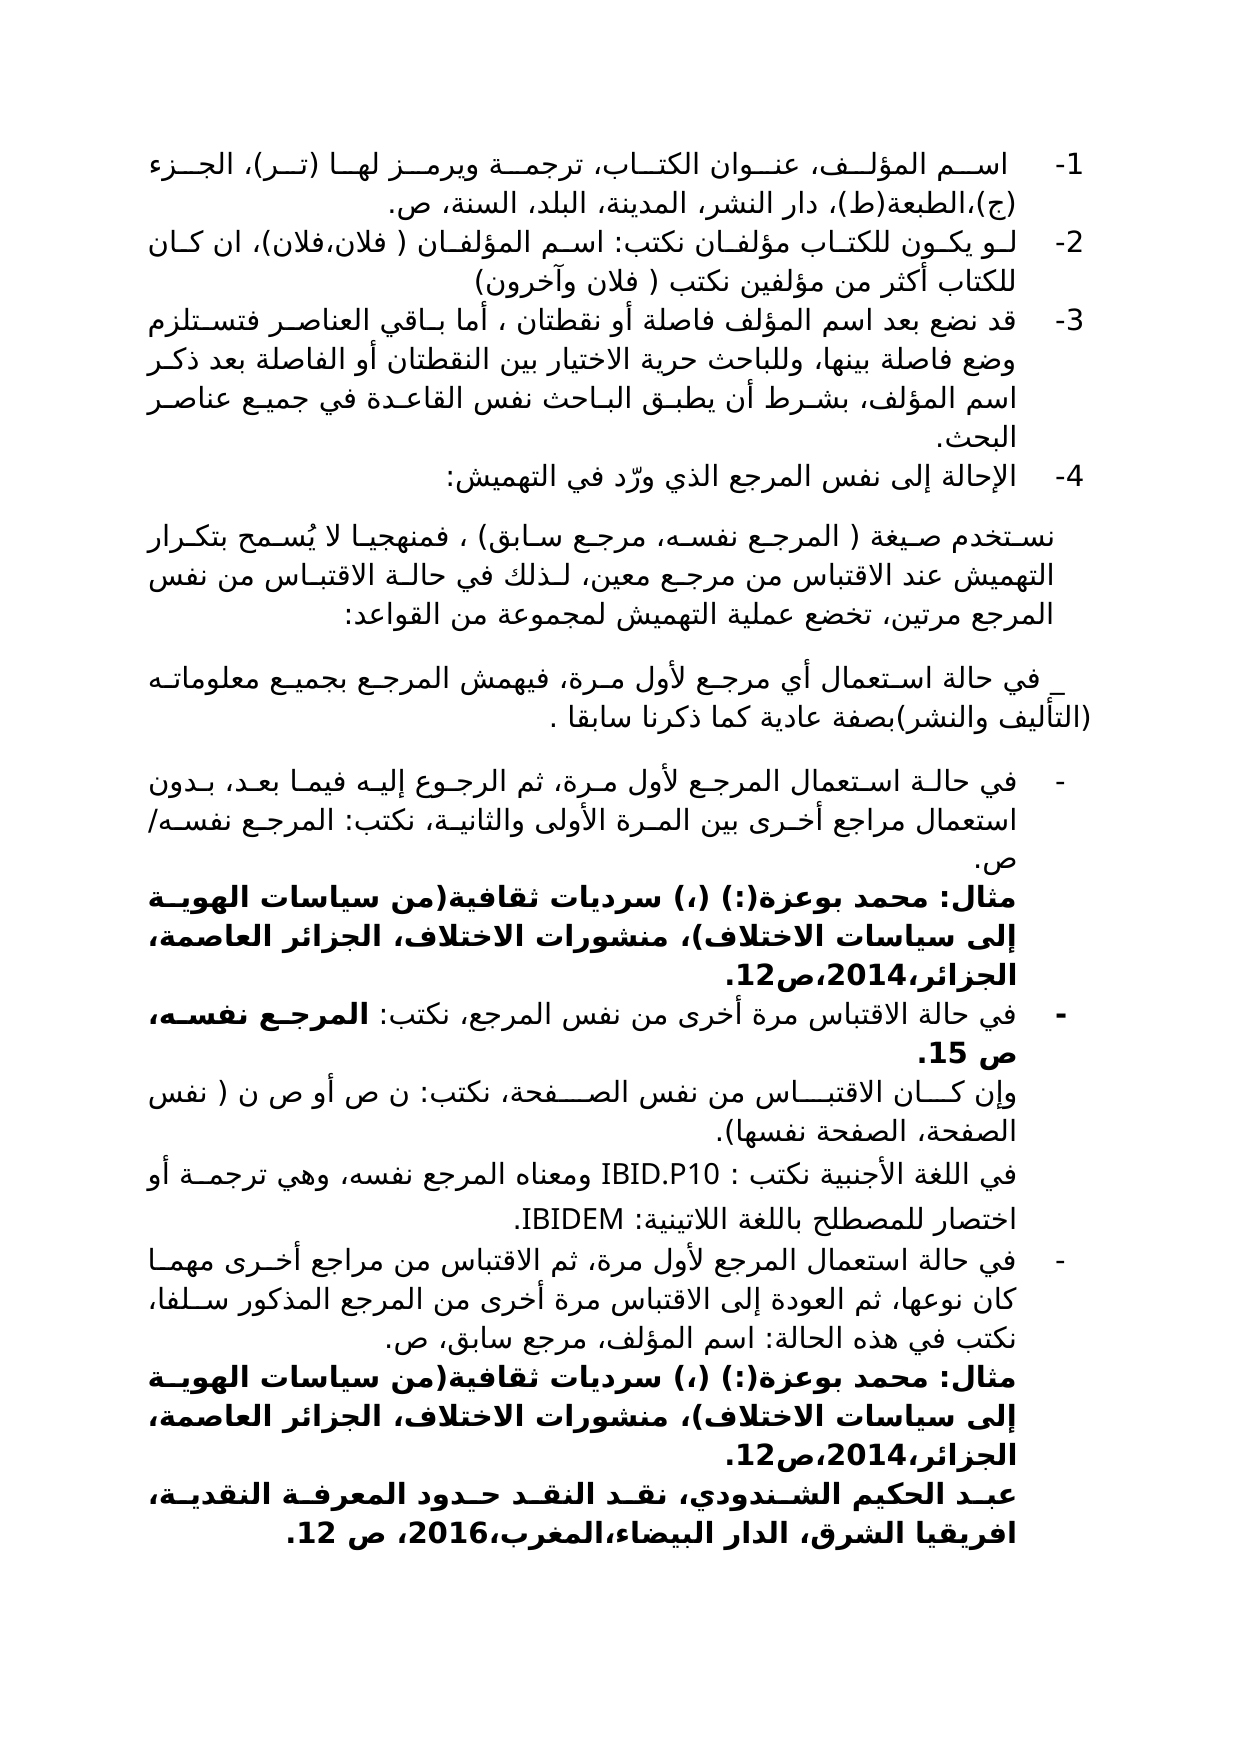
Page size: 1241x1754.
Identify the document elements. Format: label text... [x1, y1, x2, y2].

list وإن كان الاقتباس من نفس الصفحة، نكتب: ن ص أو ص ن ( نفس الصفحة، الصفحة نفسها). [148, 1076, 1018, 1148]
list مثال: محمد بوعزة(:) (،) سرديات ثقافية(من سياسات الهوية إلى سياسات الاختلاف)، منشورات الاختلاف، الجزائر العاصمة، الجزائر،2014،ص12. [148, 881, 1018, 993]
list في اللغة الأجنبية نكتب : IBID.P10 ومعناه المرجع نفسه، وهي ترجمة أو اختصار للمصطلح باللغة اللاتينية: IBIDEM. [148, 1153, 1018, 1238]
list اسم المؤلف، عنوان الكتاب، ترجمة ويرمز لها (تر)، الجزء (ج)،الطبعة(ط)، دار النشر، المدينة، البلد، السنة، ص. [148, 148, 1055, 221]
list عبد الحكيم الشندودي، نقد النقد حدود المعرفة النقدية، افريقيا الشرق، الدار البيضاء،المغرب،2016، ص 12. [148, 1477, 1018, 1550]
list في حالة استعمال المرجع لأول مرة، ثم الاقتباس من مراجع أخرى مهما كان نوعها، ثم العودة إلى الاقتباس مرة أخرى من المرجع المذكور سلفا، نكتب في هذه الحالة: اسم المؤلف، مرجع سابق، ص. [148, 1244, 1055, 1356]
list في حالة استعمال المرجع لأول مرة، ثم الرجوع إليه فيما بعد، بدون استعمال مراجع أخرى بين المرة الأولى والثانية، نكتب: المرجع نفسه/ ص. [148, 764, 1055, 876]
list في حالة الاقتباس مرة أخرى من نفس المرجع، نكتب: المرجع نفسه، ص 15. [148, 998, 1055, 1071]
list مثال: محمد بوعزة(:) (،) سرديات ثقافية(من سياسات الهوية إلى سياسات الاختلاف)، منشورات الاختلاف، الجزائر العاصمة، الجزائر،2014،ص12. [148, 1361, 1018, 1472]
list الإحالة إلى نفس المرجع الذي ورّد في التهميش: [148, 459, 1055, 493]
text نستخدم صيغة ( المرجع نفسه، مرجع سابق) ، فمنهجيا لا يُسمح بتكرار التهميش عند الاقتباس من مرجع معين، لذلك في حالة الاقتباس من نفس المرجع مرتين، تخضع عملية التهميش لمجموعة من القواعد: [148, 519, 1055, 631]
list لو يكون للكتاب مؤلفان نكتب: اسم المؤلفان ( فلان،فلان)، ان كان للكتاب أكثر من مؤلفين نكتب ( فلان وآخرون) [148, 226, 1055, 298]
text _ في حالة استعمال أي مرجع لأول مرة، فيهمش المرجع بجميع معلوماته (التأليف والنشر)بصفة عادية كما ذكرنا سابقا . [148, 661, 1093, 734]
list قد نضع بعد اسم المؤلف فاصلة أو نقطتان ، أما باقي العناصر فتستلزم وضع فاصلة بينها، وللباحث حرية الاختيار بين النقطتان أو الفاصلة بعد ذكر اسم المؤلف، بشرط أن يطبق الباحث نفس القاعدة في جميع عناصر البحث. [148, 303, 1055, 454]
